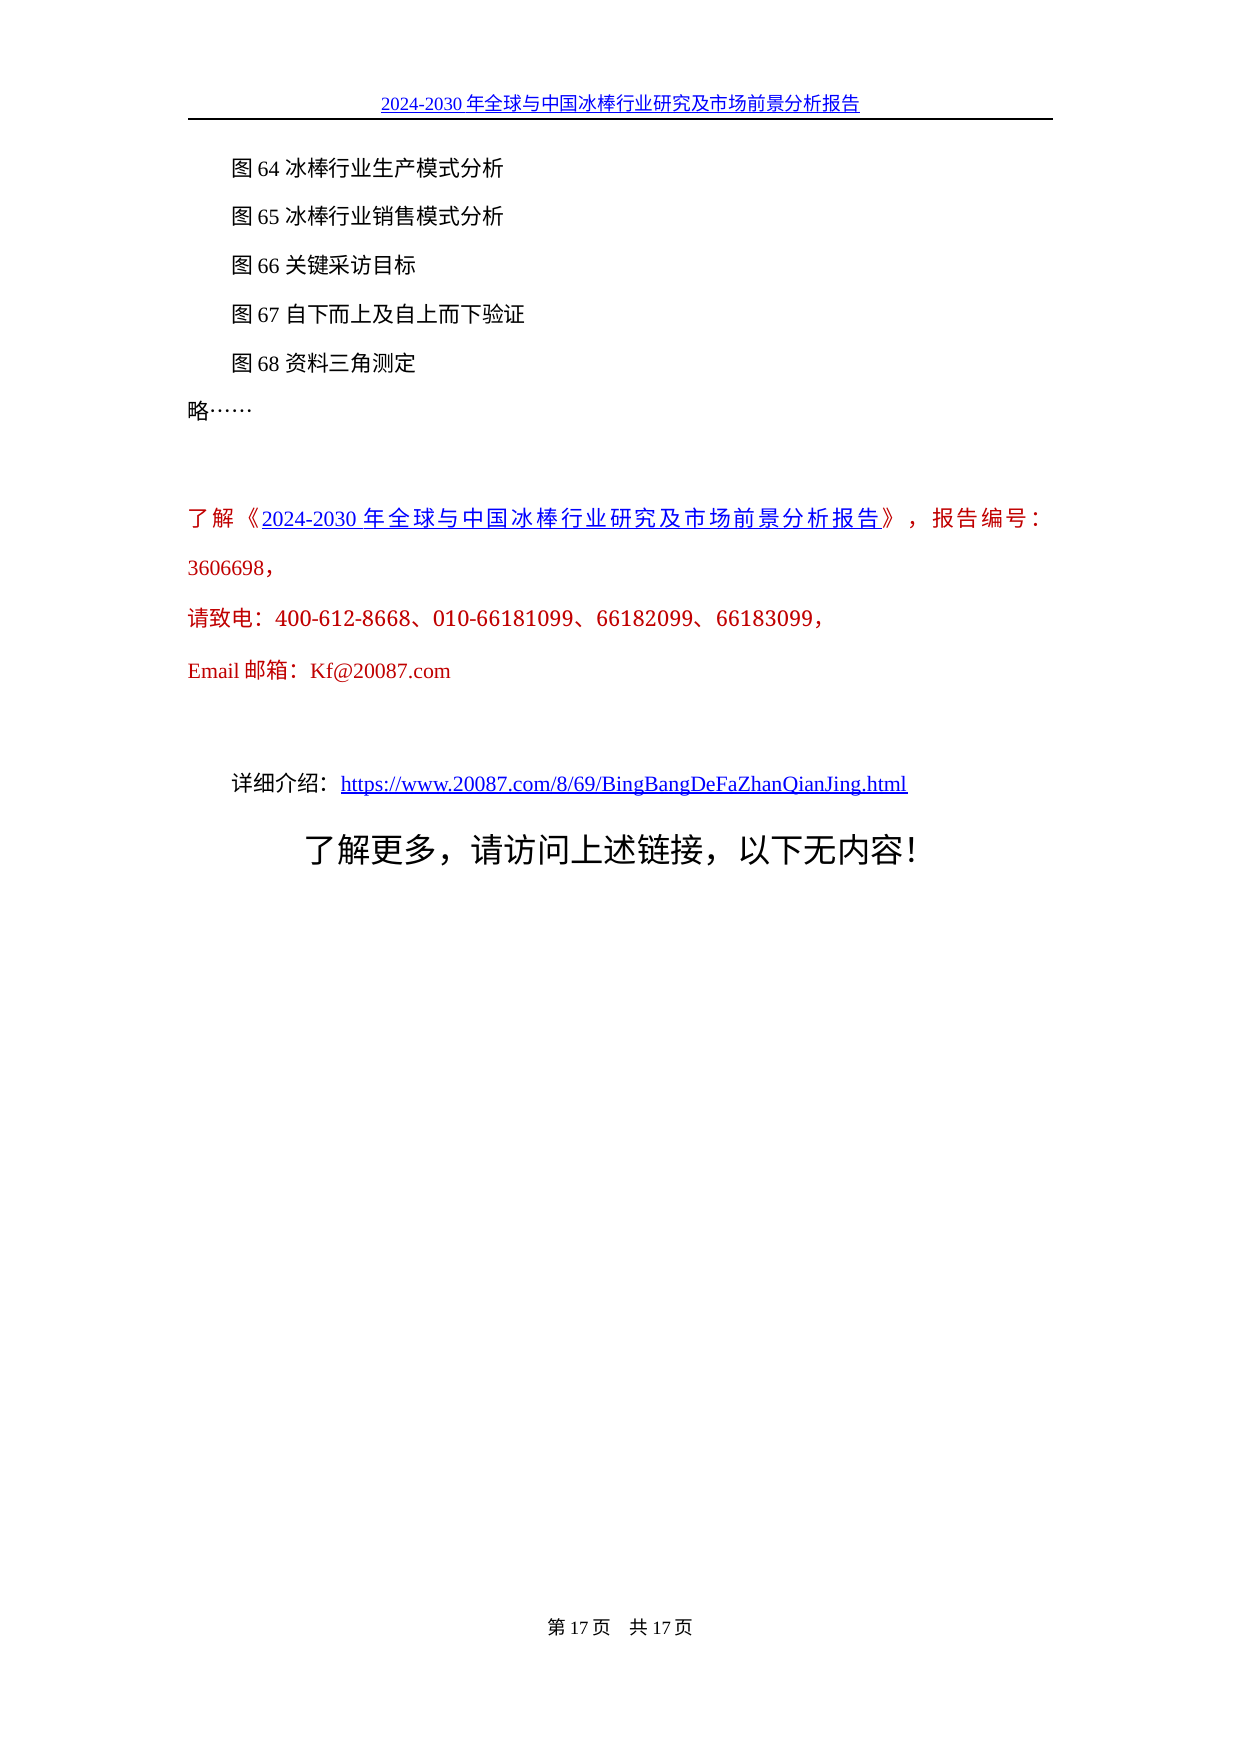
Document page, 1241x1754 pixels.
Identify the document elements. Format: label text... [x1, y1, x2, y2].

text Email邮箱：Kf@20087.com [187, 652, 1053, 685]
text 了解《2024-2030年全球与中国冰棒行业研究及市场前景分析报告》，报告编号：3606698， [187, 500, 1053, 582]
text 详细介绍：https://www.20087.com/8/69/BingBangDeFaZhanQianJing.html [187, 765, 1053, 798]
text 请致电：400-612-8668、010-66181099、66182099、66183099， [187, 601, 1053, 633]
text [187, 150, 1053, 426]
title 了解更多，请访问上述链接，以下无内容！ [187, 815, 1053, 880]
